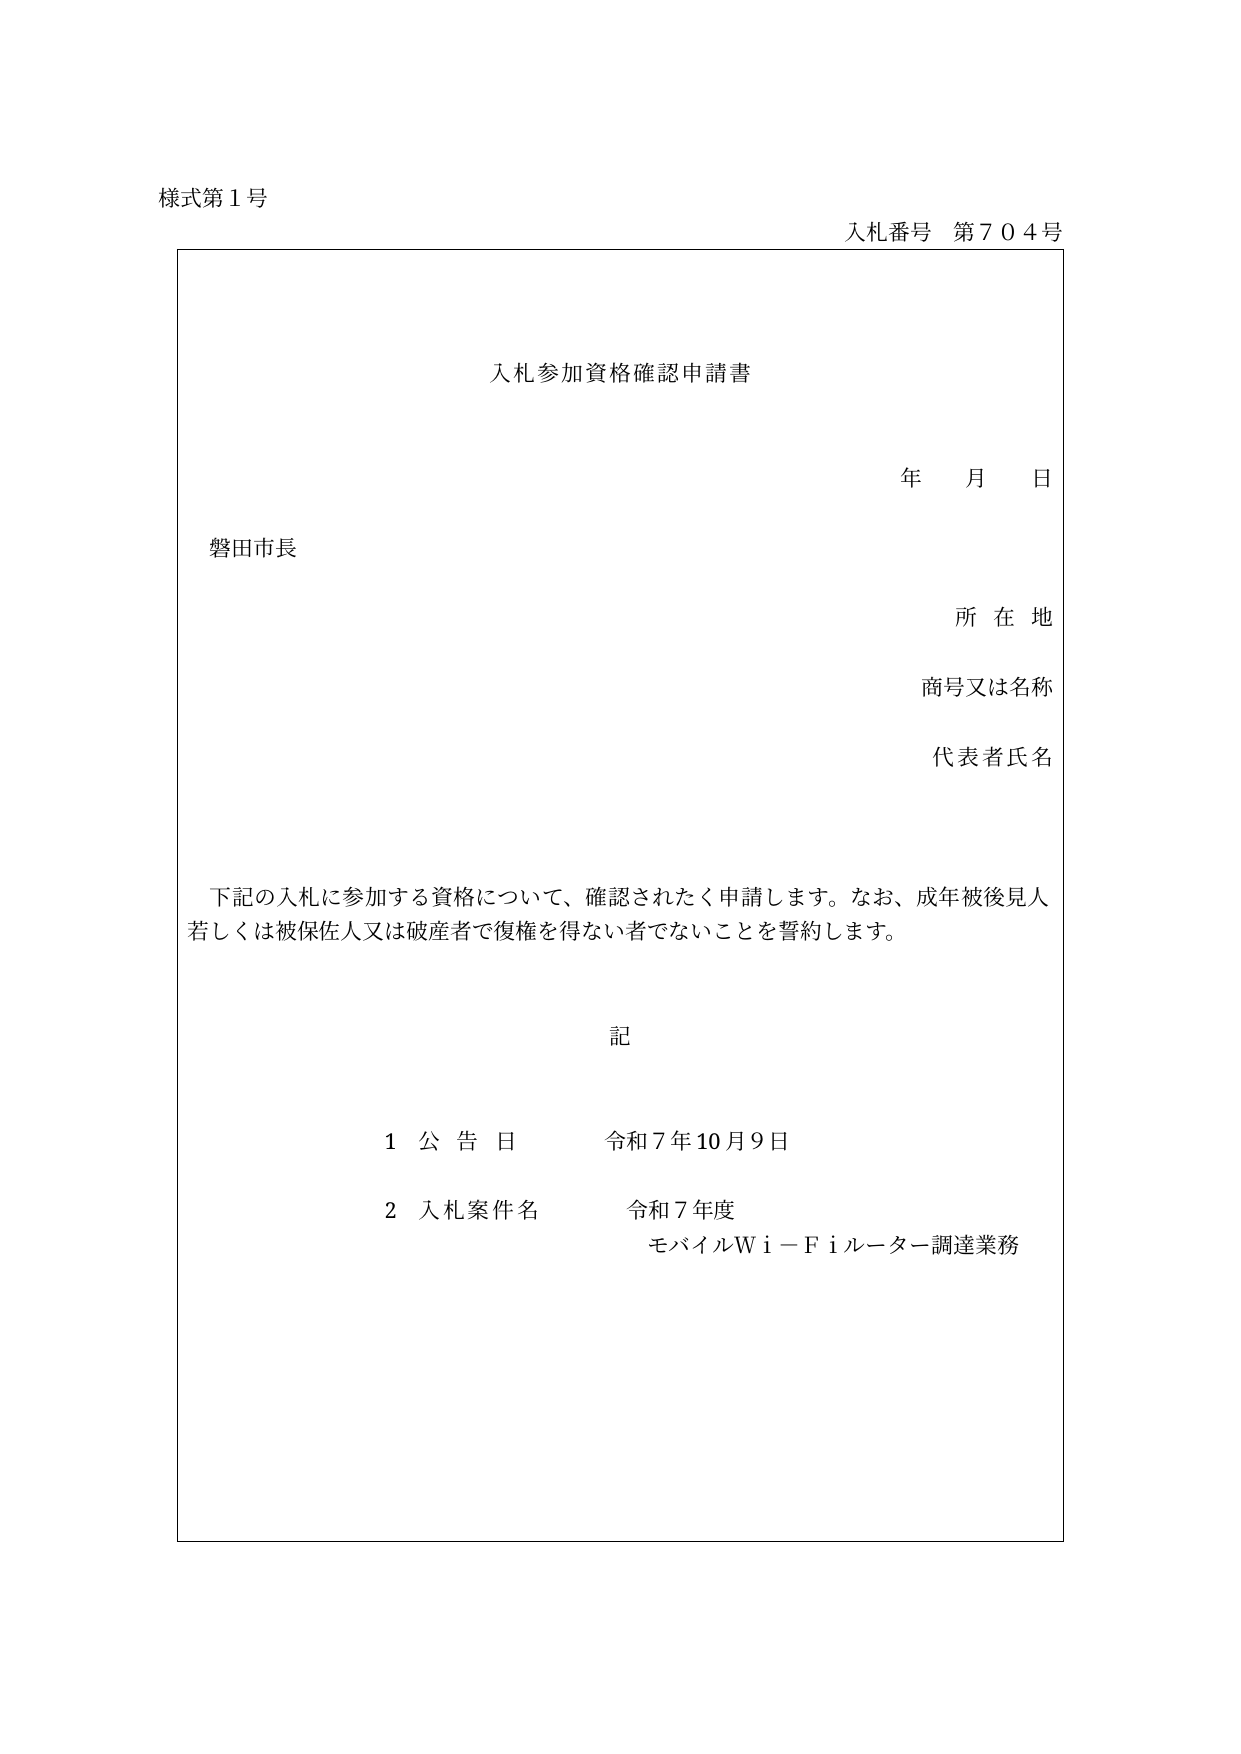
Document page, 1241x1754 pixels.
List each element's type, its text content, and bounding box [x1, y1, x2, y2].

text 入札番号 第７０４号 [177, 214, 1063, 249]
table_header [178, 250, 1063, 1541]
text 様式第１号 [159, 179, 1063, 214]
